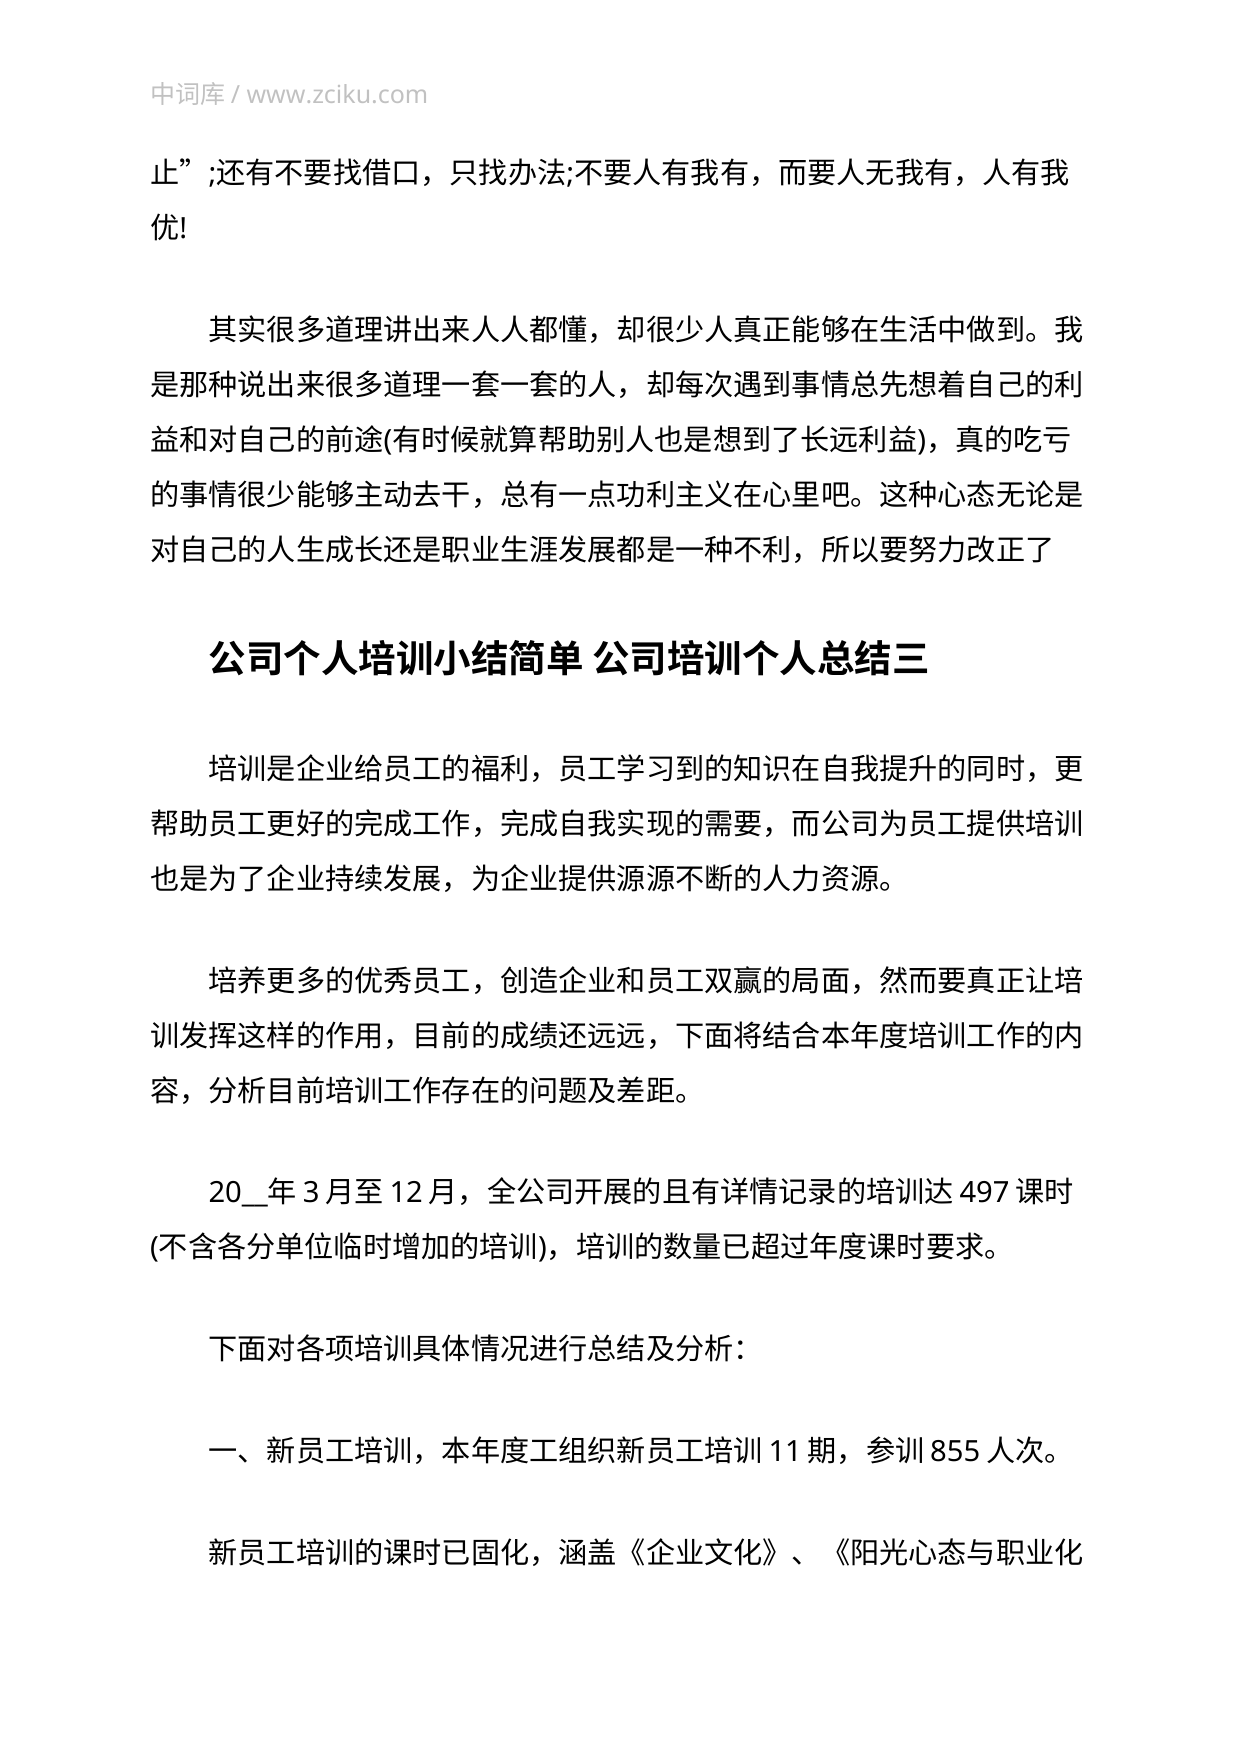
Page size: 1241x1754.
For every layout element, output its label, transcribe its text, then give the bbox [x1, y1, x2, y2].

text 培养更多的优秀员工，创造企业和员工双赢的局面，然而要真正让培训发挥这样的作用，目前的成绩还远远，下面将结合本年度培训工作的内容，分析目前培训工作存在的问题及差距。 [150, 957, 1090, 1109]
text 公司个人培训小结简单 公司培训个人总结三 [150, 628, 1090, 683]
text 20__年3月至12月，全公司开展的且有详情记录的培训达497课时(不含各分单位临时增加的培训)，培训的数量已超过年度课时要求。 [150, 1169, 1090, 1266]
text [150, 1530, 1090, 1572]
text 下面对各项培训具体情况进行总结及分析： [150, 1326, 1090, 1368]
text 其实很多道理讲出来人人都懂，却很少人真正能够在生活中做到。我是那种说出来很多道理一套一套的人，却每次遇到事情总先想着自己的利益和对自己的前途(有时候就算帮助别人也是想到了长远利益)，真的吃亏的事情很少能够主动去干，总有一点功利主义在心里吧。这种心态无论是对自己的人生成长还是职业生涯发展都是一种不利，所以要努力改正了 [150, 307, 1090, 569]
text 培训是企业给员工的福利，员工学习到的知识在自我提升的同时，更帮助员工更好的完成工作，完成自我实现的需要，而公司为员工提供培训也是为了企业持续发展，为企业提供源源不断的人力资源。 [150, 746, 1090, 898]
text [150, 150, 1090, 247]
text 一、新员工培训，本年度工组织新员工培训11期，参训855人次。 [150, 1428, 1090, 1470]
